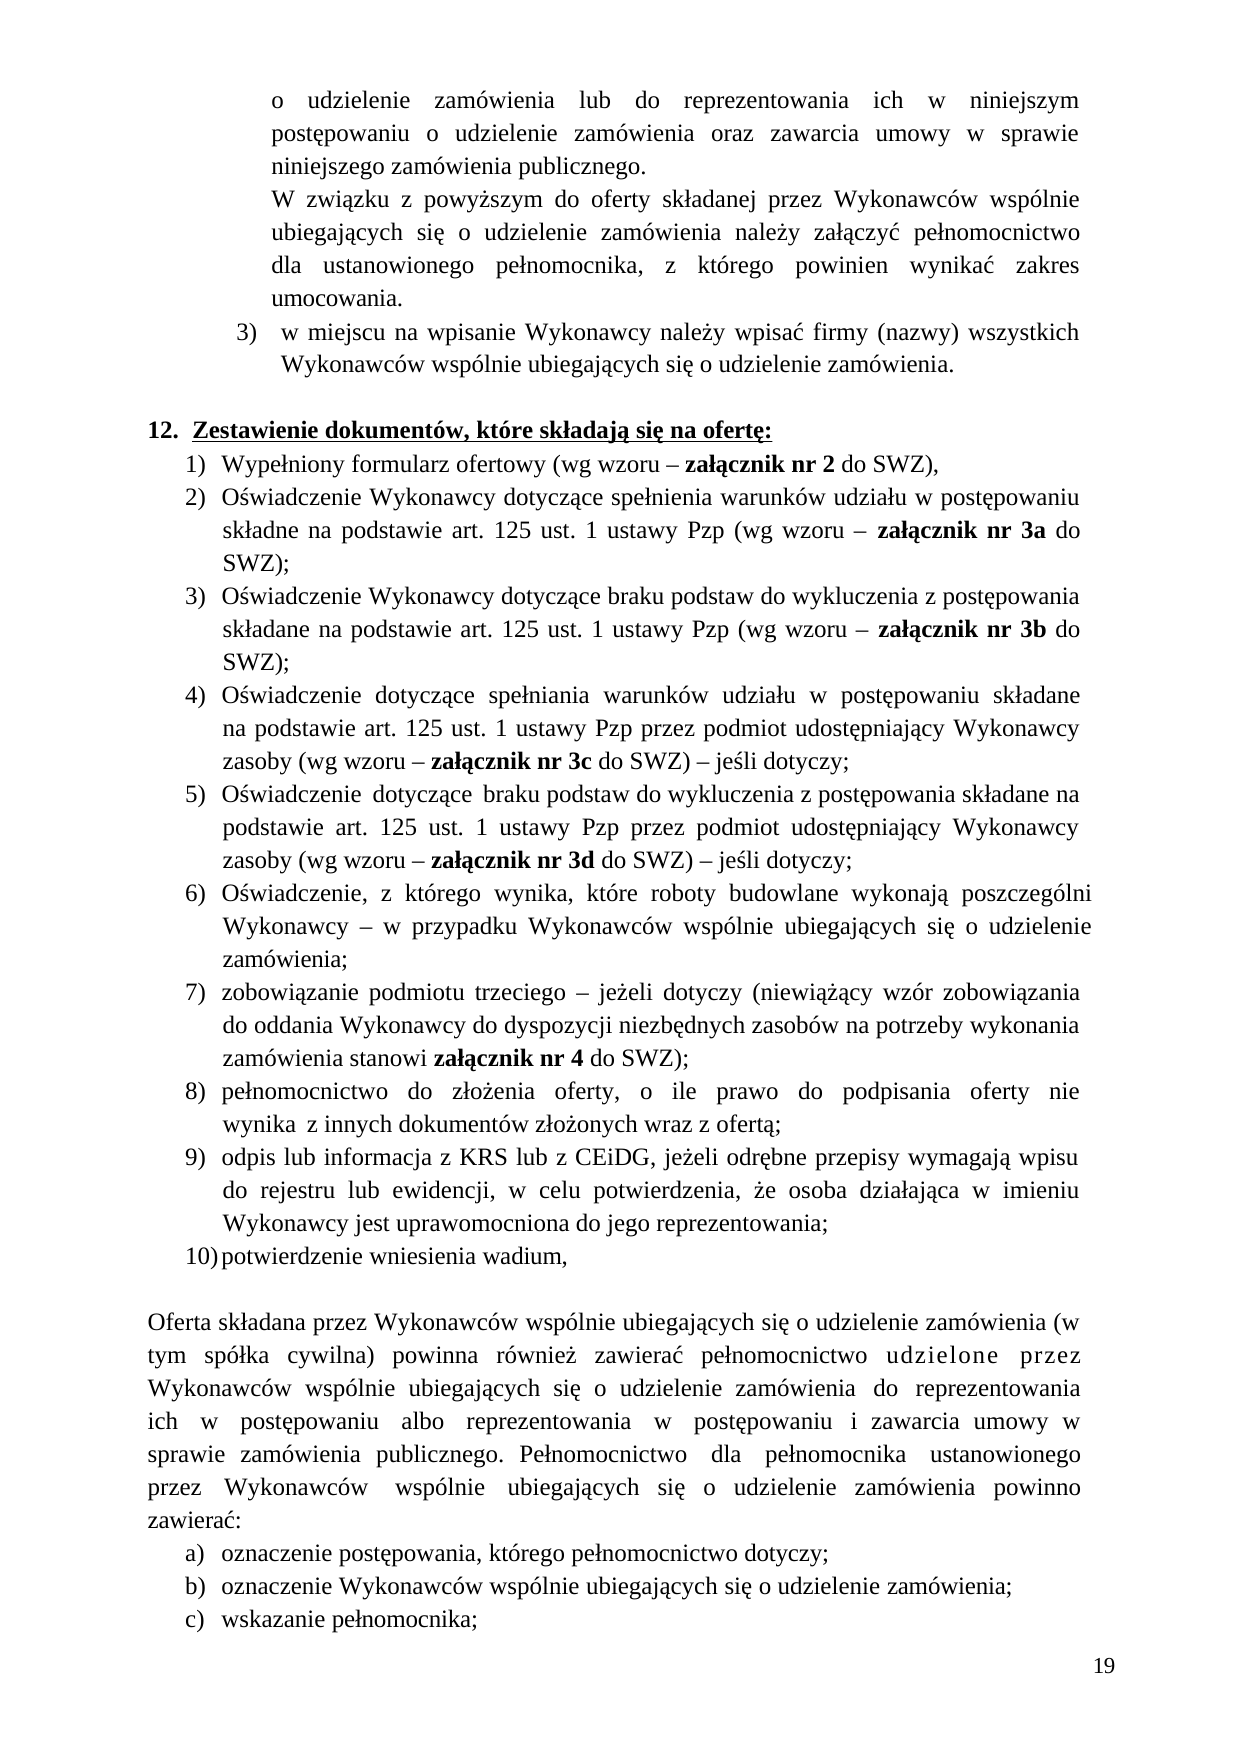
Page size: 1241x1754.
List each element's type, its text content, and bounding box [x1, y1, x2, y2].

list zobowiązanie podmiotu trzeciego – jeżeli dotyczy (niewiążący wzór zobowiązania do oddania Wykonawcy do dyspozycji niezbędnych zasobów na potrzeby wykonania zamówienia stanowi załącznik nr 4 do SWZ); [185, 977, 1081, 1072]
list Zestawienie dokumentów, które składają się na ofertę: [147, 416, 1105, 444]
list odpis lub informacja z KRS lub z CEiDG, jeżeli odrębne przepisy wymagają wpisu do rejestru lub ewidencji, w celu potwierdzenia, że osoba działająca w imieniu Wykonawcy jest uprawomocniona do jego reprezentowania; [185, 1142, 1080, 1237]
list Oświadczenie, z którego wynika, które roboty budowlane wykonają poszczególni Wykonawcy – w przypadku Wykonawców wspólnie ubiegających się o udzielenie zamówienia; [185, 878, 1092, 973]
list Oświadczenie dotyczące braku podstaw do wykluczenia z postępowania składane na podstawie art. 125 ust. 1 ustawy Pzp przez podmiot udostępniający Wykonawcy zasoby (wg wzoru – załącznik nr 3d do SWZ) – jeśli dotyczy; [185, 779, 1080, 874]
list wskazanie pełnomocnika; [185, 1604, 1105, 1633]
text W związku z powyższym do oferty składanej przez Wykonawców wspólnie ubiegających się o udzielenie zamówienia należy załączyć pełnomocnictwo dla ustanowionego pełnomocnika, z którego powinien wynikać zakres umocowania. [271, 184, 1080, 312]
list Oświadczenie Wykonawcy dotyczące spełnienia warunków udziału w postępowaniu składne na podstawie art. 125 ust. 1 ustawy Pzp (wg wzoru – załącznik nr 3a do SWZ); [185, 482, 1080, 576]
list oznaczenie Wykonawców wspólnie ubiegających się o udzielenie zamówienia; [185, 1571, 1105, 1600]
list potwierdzenie wniesienia wadium, [185, 1241, 1105, 1270]
list oznaczenie postępowania, którego pełnomocnictwo dotyczy; [185, 1538, 1105, 1567]
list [233, 85, 1080, 180]
list pełnomocnictwo do złożenia oferty, o ile prawo do podpisania oferty nie wynika z innych dokumentów złożonych wraz z ofertą; [185, 1076, 1080, 1138]
list Oświadczenie Wykonawcy dotyczące braku podstaw do wykluczenia z postępowania składane na podstawie art. 125 ust. 1 ustawy Pzp (wg wzoru – załącznik nr 3b do SWZ); [185, 581, 1080, 676]
list Wypełniony formularz ofertowy (wg wzoru – załącznik nr 2 do SWZ), [185, 449, 1105, 477]
text Oferta składana przez Wykonawców wspólnie ubiegających się o udzielenie zamówienia (w tym spółka cywilna) powinna również zawierać pełnomocnictwo udzielone przez Wykonawców wspólnie ubiegających się o udzielenie zamówienia do reprezentowania ich w postępowaniu albo reprezentowania w postępowaniu i zawarcia umowy w sprawie zamówienia publicznego. Pełnomocnictwo dla pełnomocnika ustanowionego przez Wykonawców wspólnie ubiegających się o udzielenie zamówienia powinno zawierać: [147, 1307, 1081, 1534]
list w miejscu na wpisanie Wykonawcy należy wpisać firmy (nazwy) wszystkich Wykonawców wspólnie ubiegających się o udzielenie zamówienia. [236, 317, 1080, 378]
list Oświadczenie dotyczące spełniania warunków udziału w postępowaniu składane na podstawie art. 125 ust. 1 ustawy Pzp przez podmiot udostępniający Wykonawcy zasoby (wg wzoru – załącznik nr 3c do SWZ) – jeśli dotyczy; [185, 680, 1081, 774]
